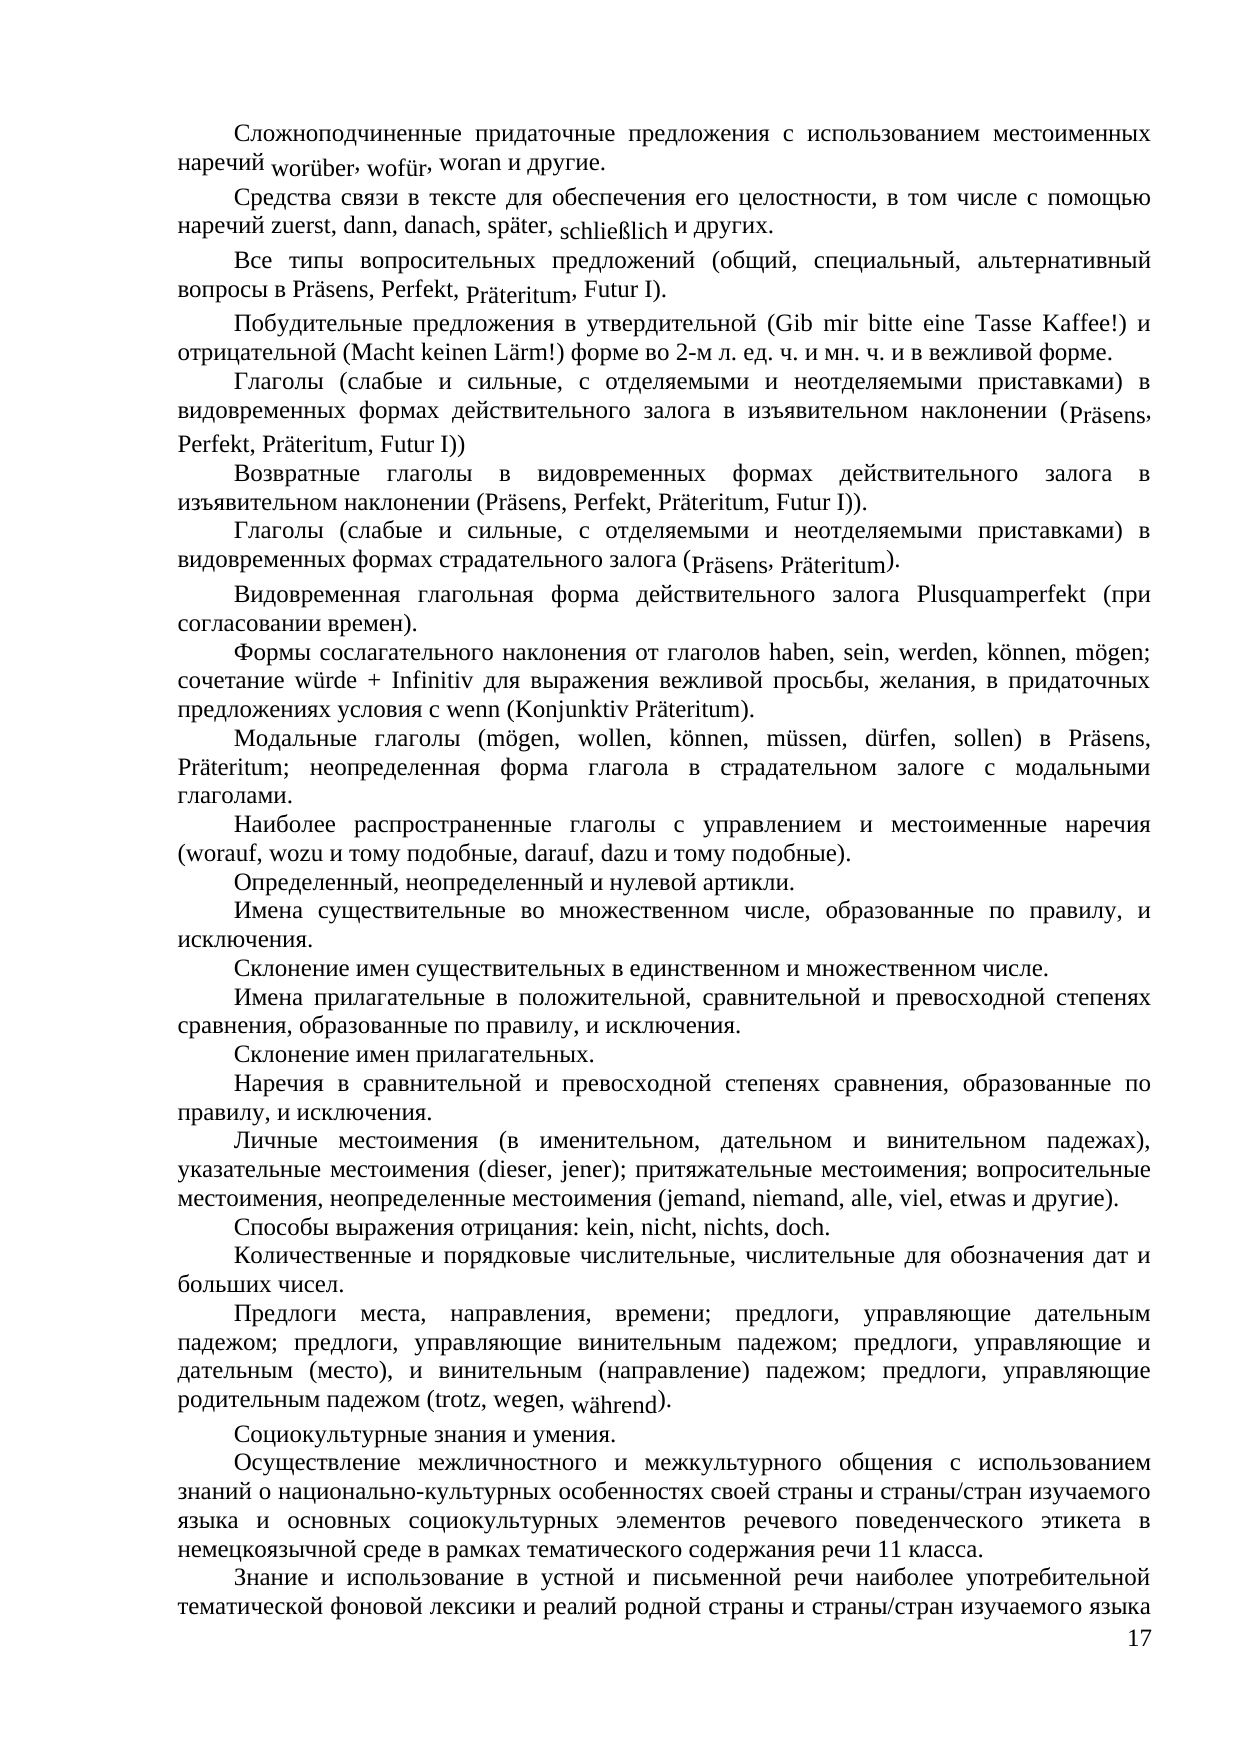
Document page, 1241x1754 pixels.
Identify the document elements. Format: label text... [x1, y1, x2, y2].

text Личные местоимения (в именительном, дательном и винительном падежах), указательные местоимения (dieser, jener); притяжательные местоимения; вопросительные местоимения, неопределенные местоимения (jemand, niemand, alle, viel, etwas и другие). [177, 1125, 1152, 1212]
text Осуществление межличностного и межкультурного общения с использованием знаний о национально-культурных особенностях своей страны и страны/стран изучаемого языка и основных социокультурных элементов речевого поведенческого этикета в немецкоязычной среде в рамках тематического содержания речи 11 класса. [177, 1447, 1152, 1562]
text Модальные глаголы (mögen, wollen, können, müssen, dürfen, sollen) в Präsens, Präteritum; неопределенная форма глагола в страдательном залоге с модальными глаголами. [177, 723, 1152, 809]
text Формы сослагательного наклонения от глаголов haben, sein, werden, können, mögen; сочетание würde + Infinitiv для выражения вежливой просьбы, желания, в придаточных предложениях условия с wenn (Konjunktiv Präteritum). [177, 637, 1152, 723]
text Глаголы (слабые и сильные, с отделяемыми и неотделяемыми приставками) в видовременных формах страдательного залога (Präsens, Präteritum). [177, 516, 1152, 579]
text Способы выражения отрицания: kein, nicht, nichts, doch. [177, 1212, 1152, 1240]
text Наречия в сравнительной и превосходной степенях сравнения, образованные по правилу, и исключения. [177, 1068, 1152, 1125]
text Сложноподчиненные придаточные предложения с использованием местоименных наречий worüber, wofür, woran и другие. [177, 118, 1152, 182]
text Имена прилагательные в положительной, сравнительной и превосходной степенях сравнения, образованные по правилу, и исключения. [177, 982, 1152, 1039]
text Предлоги места, направления, времени; предлоги, управляющие дательным падежом; предлоги, управляющие винительным падежом; предлоги, управляющие и дательным (место), и винительным (направление) падежом; предлоги, управляющие родительным падежом (trotz, wegen, während). [177, 1298, 1152, 1419]
text Глаголы (слабые и сильные, с отделяемыми и неотделяемыми приставками) в видовременных формах действительного залога в изъявительном наклонении (Präsens, Perfekt, Präteritum, Futur I)) [177, 366, 1152, 458]
text Определенный, неопределенный и нулевой артикли. [177, 867, 1152, 895]
text Побудительные предложения в утвердительной (Gib mir bitte eine Tasse Kaffee!) и отрицательной (Macht keinen Lärm!) форме во 2-м л. ед. ч. и мн. ч. и в вежливой форме. [177, 308, 1152, 366]
text Имена существительные во множественном числе, образованные по правилу, и исключения. [177, 895, 1152, 953]
text Наиболее распространенные глаголы с управлением и местоименные наречия (worauf, wozu и тому подобные, darauf, dazu и тому подобные). [177, 809, 1152, 867]
text Средства связи в тексте для обеспечения его целостности, в том числе с помощью наречий zuerst, dann, danach, später, schließlich и других. [177, 182, 1152, 245]
text Склонение имен существительных в единственном и множественном числе. [177, 953, 1152, 982]
text Склонение имен прилагательных. [177, 1039, 1152, 1068]
text Социокультурные знания и умения. [177, 1419, 1152, 1447]
text Все типы вопросительных предложений (общий, специальный, альтернативный вопросы в Präsens, Perfekt, Präteritum, Futur I). [177, 245, 1152, 308]
text Количественные и порядковые числительные, числительные для обозначения дат и больших чисел. [177, 1240, 1152, 1298]
text Видовременная глагольная форма действительного залога Plusquamperfekt (при согласовании времен). [177, 579, 1152, 637]
text Возвратные глаголы в видовременных формах действительного залога в изъявительном наклонении (Präsens, Perfekt, Präteritum, Futur I)). [177, 458, 1152, 516]
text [177, 1562, 1152, 1620]
